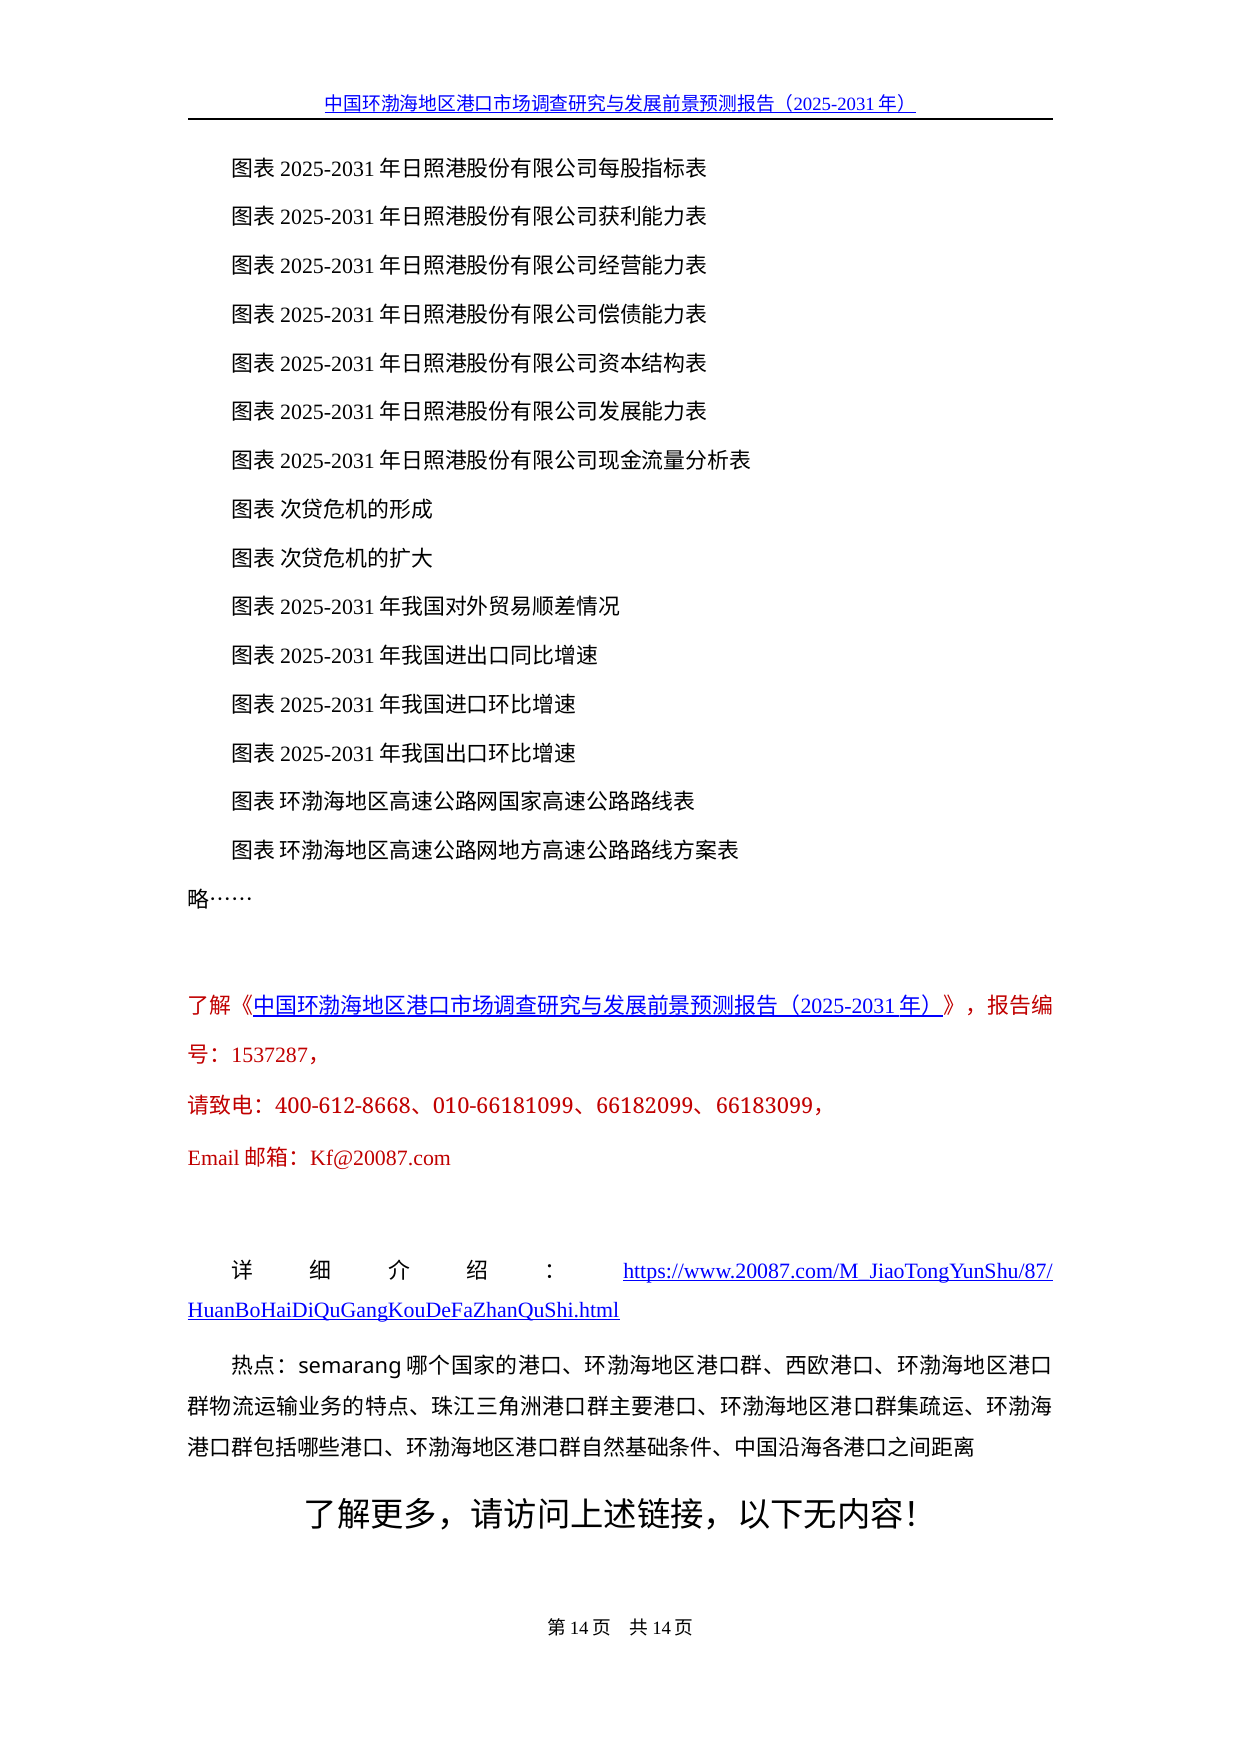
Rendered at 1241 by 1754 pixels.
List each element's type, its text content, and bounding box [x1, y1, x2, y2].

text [187, 150, 1053, 914]
text 热点：semarang哪个国家的港口、环渤海地区港口群、西欧港口、环渤海地区港口群物流运输业务的特点、珠江三角洲港口群主要港口、环渤海地区港口群集疏运、环渤海港口群包括哪些港口、环渤海地区港口群自然基础条件、中国沿海各港口之间距离 [187, 1348, 1053, 1462]
title 了解更多，请访问上述链接，以下无内容！ [187, 1479, 1053, 1544]
text 请致电：400-612-8668、010-66181099、66182099、66183099， [187, 1088, 1053, 1121]
text 详细介绍：https://www.20087.com/M_JiaoTongYunShu/87/HuanBoHaiDiQuGangKouDeFaZhanQuShi.html [187, 1253, 1053, 1326]
text 了解《中国环渤海地区港口市场调查研究与发展前景预测报告（2025-2031年）》，报告编号：1537287， [187, 988, 1053, 1069]
text Email邮箱：Kf@20087.com [187, 1140, 1053, 1172]
